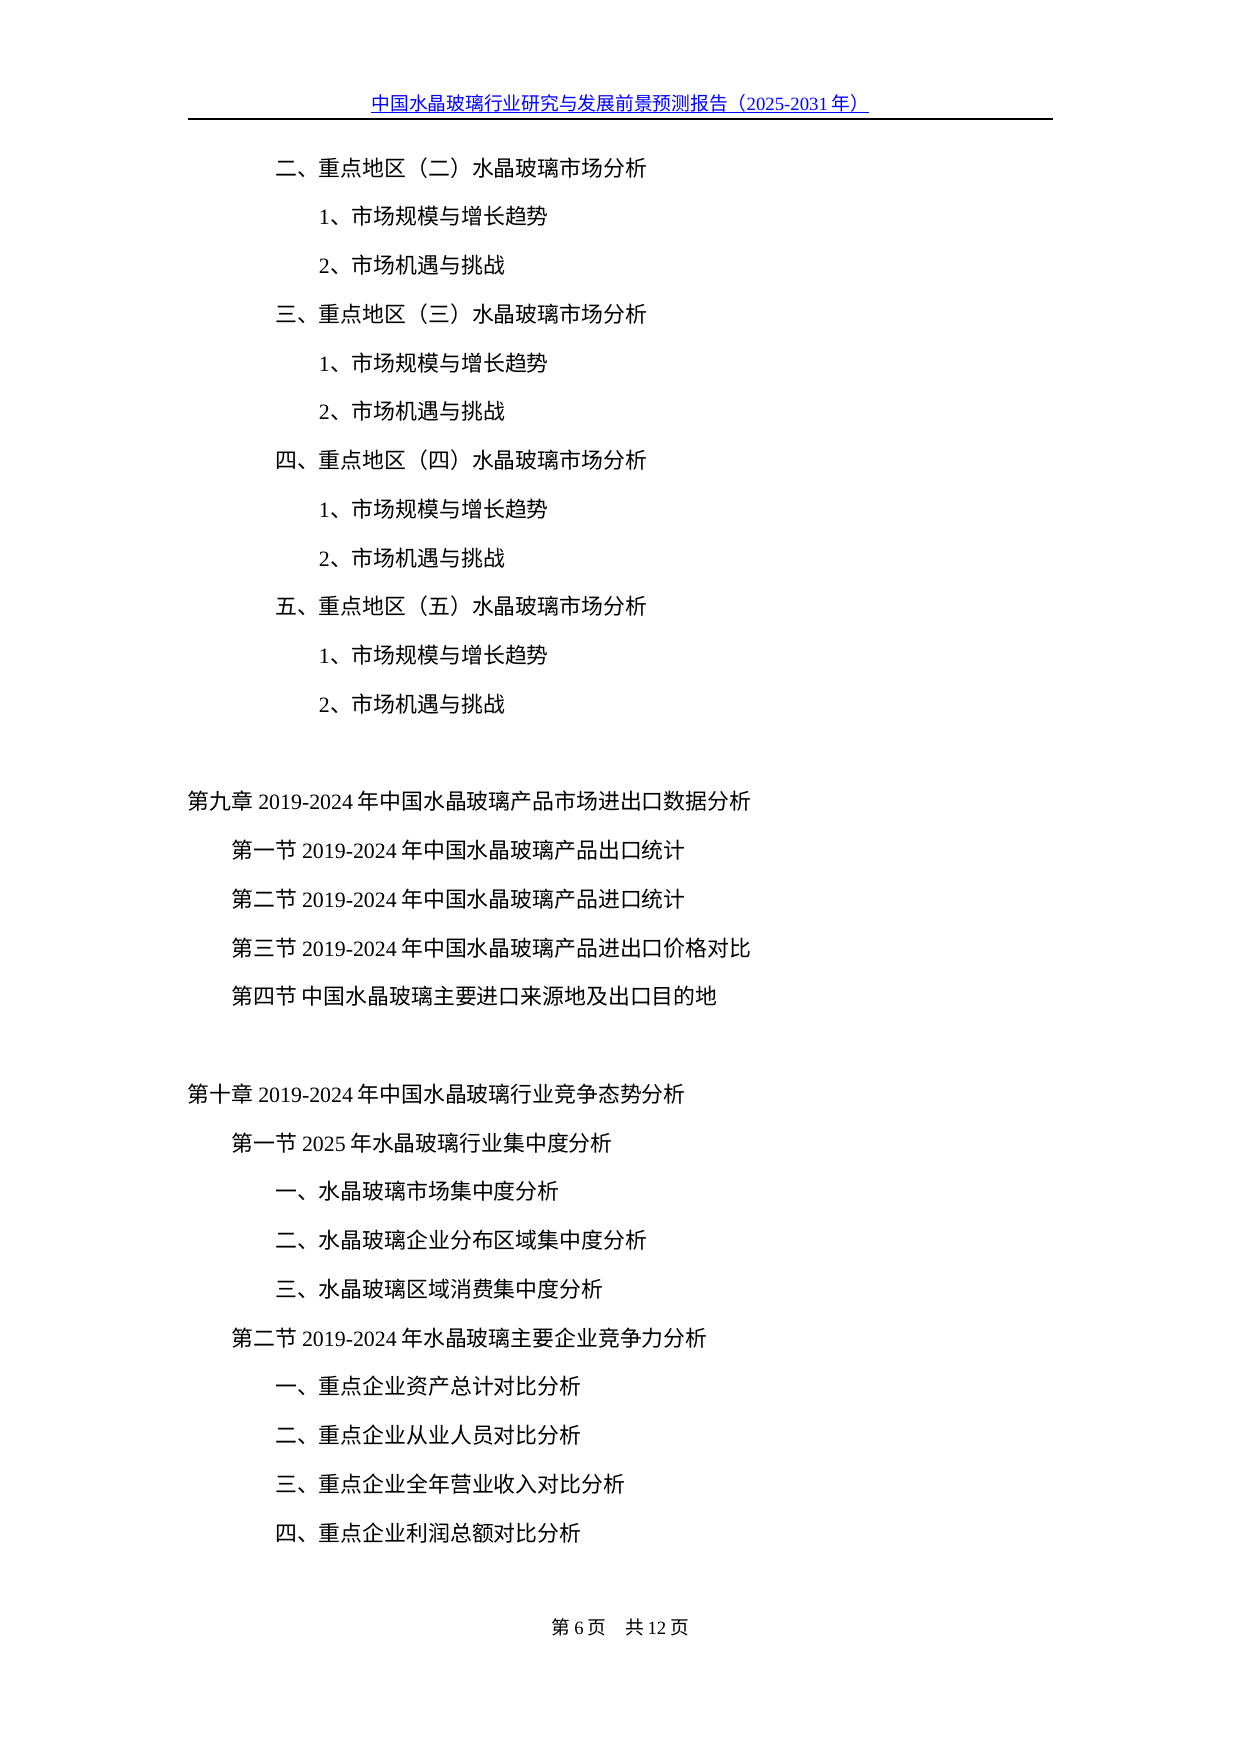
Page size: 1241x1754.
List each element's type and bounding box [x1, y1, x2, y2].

text [187, 150, 1053, 1548]
